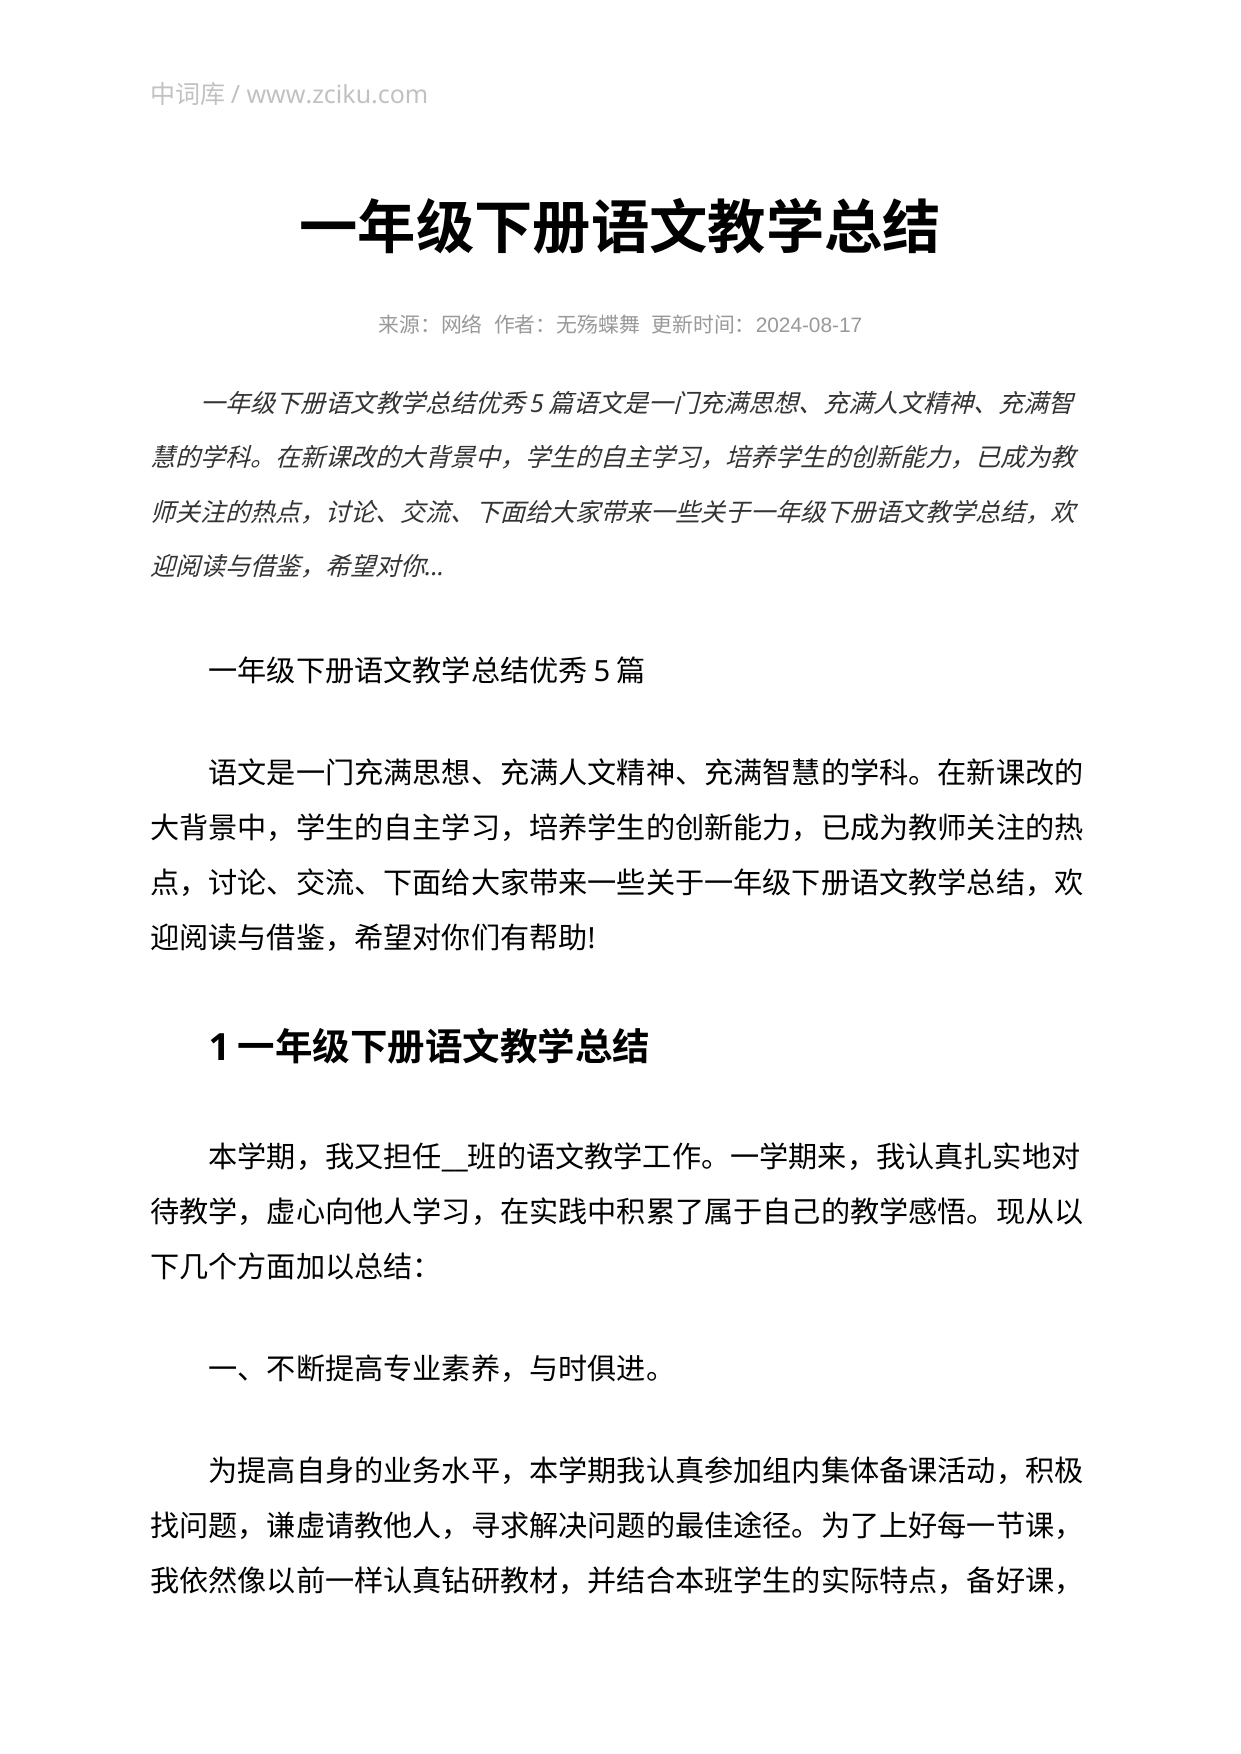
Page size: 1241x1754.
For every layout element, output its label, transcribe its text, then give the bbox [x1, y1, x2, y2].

text 一年级下册语文教学总结优秀5篇语文是一门充满思想、充满人文精神、充满智慧的学科。在新课改的大背景中，学生的自主学习，培养学生的创新能力，已成为教师关注的热点，讨论、交流、下面给大家带来一些关于一年级下册语文教学总结，欢迎阅读与借鉴，希望对你... [150, 383, 1090, 583]
text 来源：网络 作者：无殇蝶舞 更新时间：2024-08-17 [150, 313, 1090, 337]
text 本学期，我又担任__班的语文教学工作。一学期来，我认真扎实地对待教学，虚心向他人学习，在实践中积累了属于自己的教学感悟。现从以下几个方面加以总结： [150, 1134, 1090, 1286]
text 1一年级下册语文教学总结 [150, 1016, 1090, 1071]
text 一年级下册语文教学总结优秀5篇 [150, 648, 1090, 690]
text 语文是一门充满思想、充满人文精神、充满智慧的学科。在新课改的大背景中，学生的自主学习，培养学生的创新能力，已成为教师关注的热点，讨论、交流、下面给大家带来一些关于一年级下册语文教学总结，欢迎阅读与借鉴，希望对你们有帮助! [150, 750, 1090, 957]
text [150, 1447, 1090, 1599]
text 一、不断提高专业素养，与时俱进。 [150, 1346, 1090, 1388]
subtitle 一年级下册语文教学总结 [150, 181, 1090, 266]
